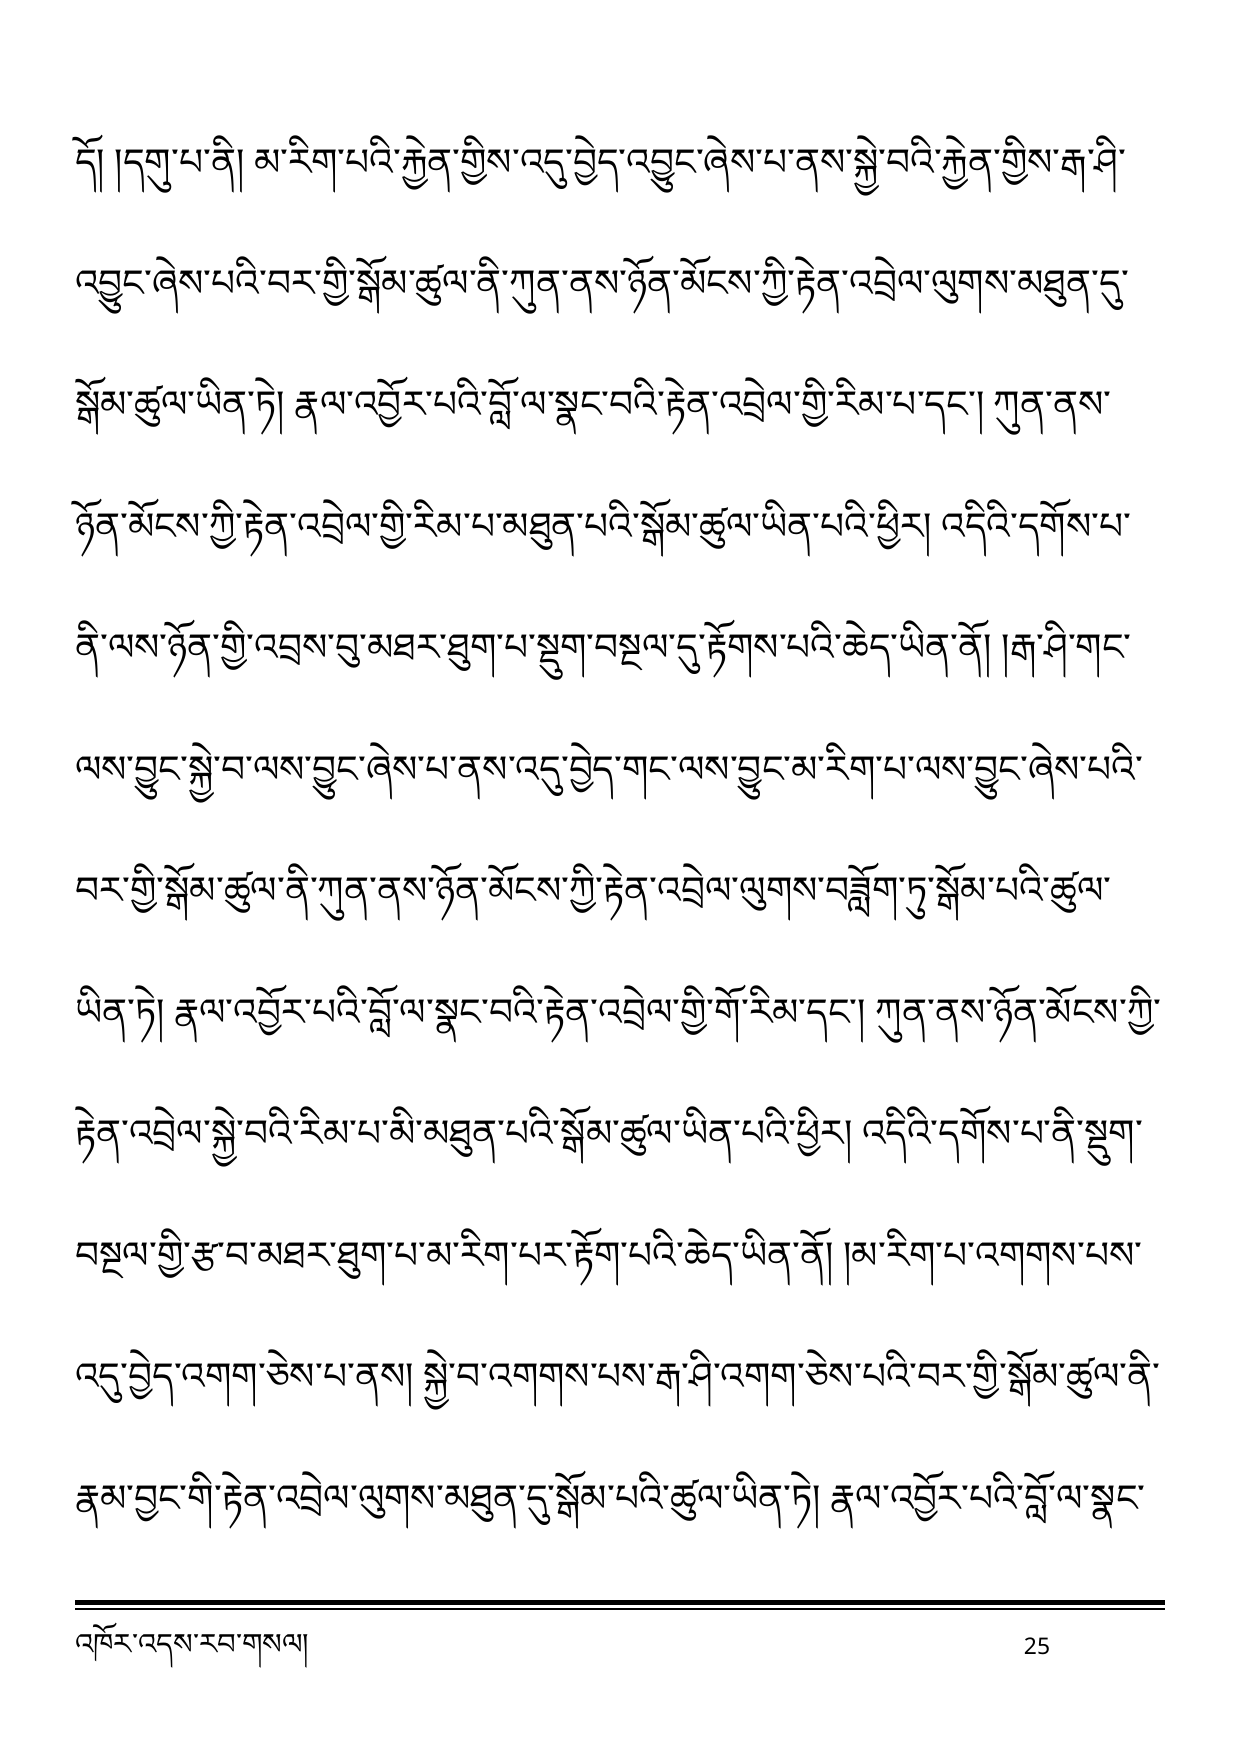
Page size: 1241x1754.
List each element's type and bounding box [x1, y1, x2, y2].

text [75, 120, 1165, 1562]
